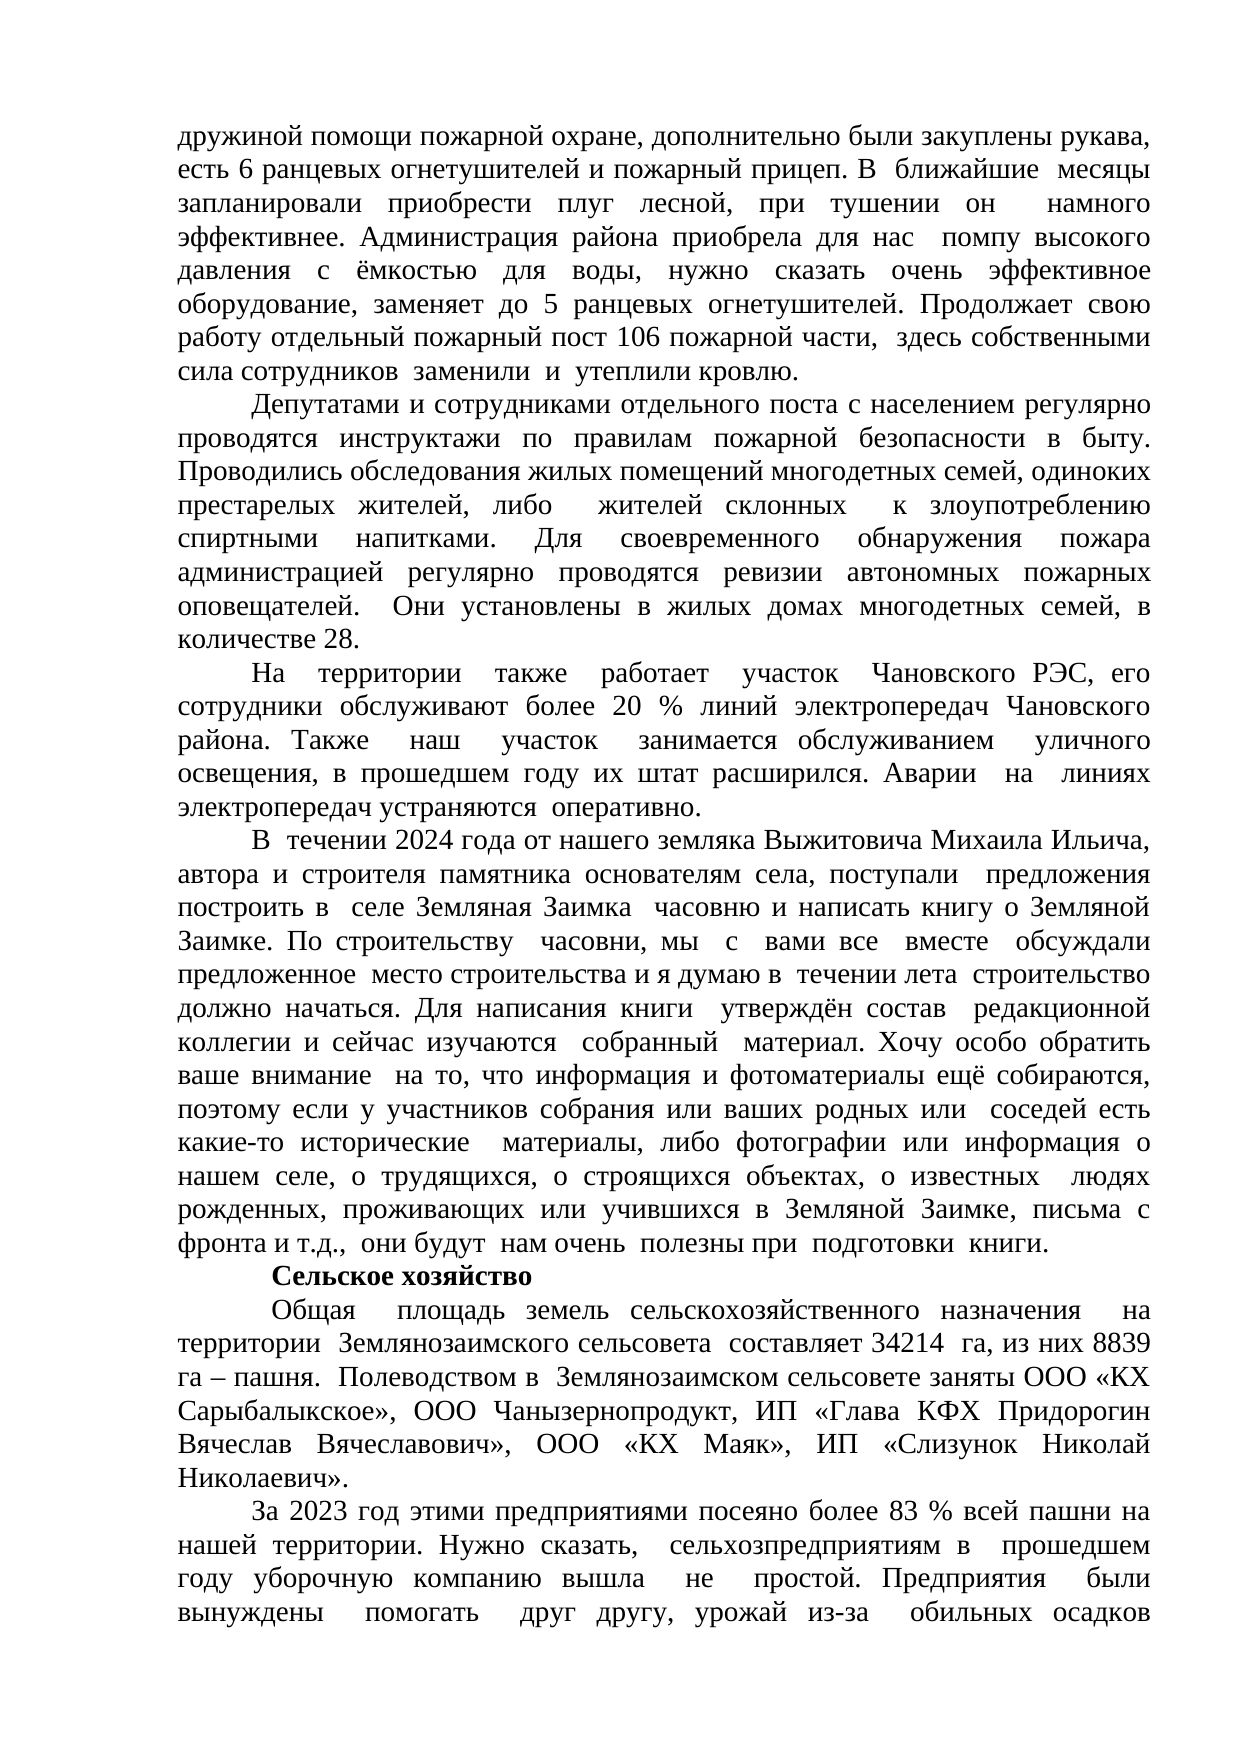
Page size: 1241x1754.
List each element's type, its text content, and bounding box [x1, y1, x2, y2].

text На территории также работает участок Чановского РЭС, его сотрудники обслуживают более 20 % линий электропередач Чановского района. Также наш участок занимается обслуживанием уличного освещения, в прошедшем году их штат расширился. Аварии на линиях электропередач устраняются оперативно. [177, 655, 1152, 822]
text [177, 118, 1152, 386]
text Депутатами и сотрудниками отдельного поста с населением регулярно проводятся инструктажи по правилам пожарной безопасности в быту. Проводились обследования жилых помещений многодетных семей, одиноких престарелых жителей, либо жителей склонных к злоупотреблению спиртными напитками. Для своевременного обнаружения пожара администрацией регулярно проводятся ревизии автономных пожарных оповещателей. Они установлены в жилых домах многодетных семей, в количестве 28. [177, 386, 1152, 655]
text Сельское хозяйство [177, 1258, 1152, 1292]
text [177, 1493, 1152, 1627]
text Общая площадь земель сельскохозяйственного назначения на территории Землянозаимского сельсовета составляет 34214 га, из них 8839 га – пашня. Полеводством в Землянозаимском сельсовете заняты ООО «КХ Сарыбалыкское», ООО Чанызернопродукт, ИП «Глава КФХ Придорогин Вячеслав Вячеславович», ООО «КХ Маяк», ИП «Слизунок Николай Николаевич». [177, 1292, 1152, 1493]
text В течении 2024 года от нашего земляка Выжитовича Михаила Ильича, автора и строителя памятника основателям села, поступали предложения построить в селе Земляная Заимка часовню и написать книгу о Земляной Заимке. По строительству часовни, мы с вами все вместе обсуждали предложенное место строительства и я думаю в течении лета строительство должно начаться. Для написания книги утверждён состав редакционной коллегии и сейчас изучаются собранный материал. Хочу особо обратить ваше внимание на то, что информация и фотоматериалы ещё собираются, поэтому если у участников собрания или ваших родных или соседей есть какие-то исторические материалы, либо фотографии или информация о нашем селе, о трудящихся, о строящихся объектах, о известных людях рожденных, проживающих или учившихся в Земляной Заимке, письма с фронта и т.д., они будут нам очень полезны при подготовки книги. [177, 822, 1152, 1258]
